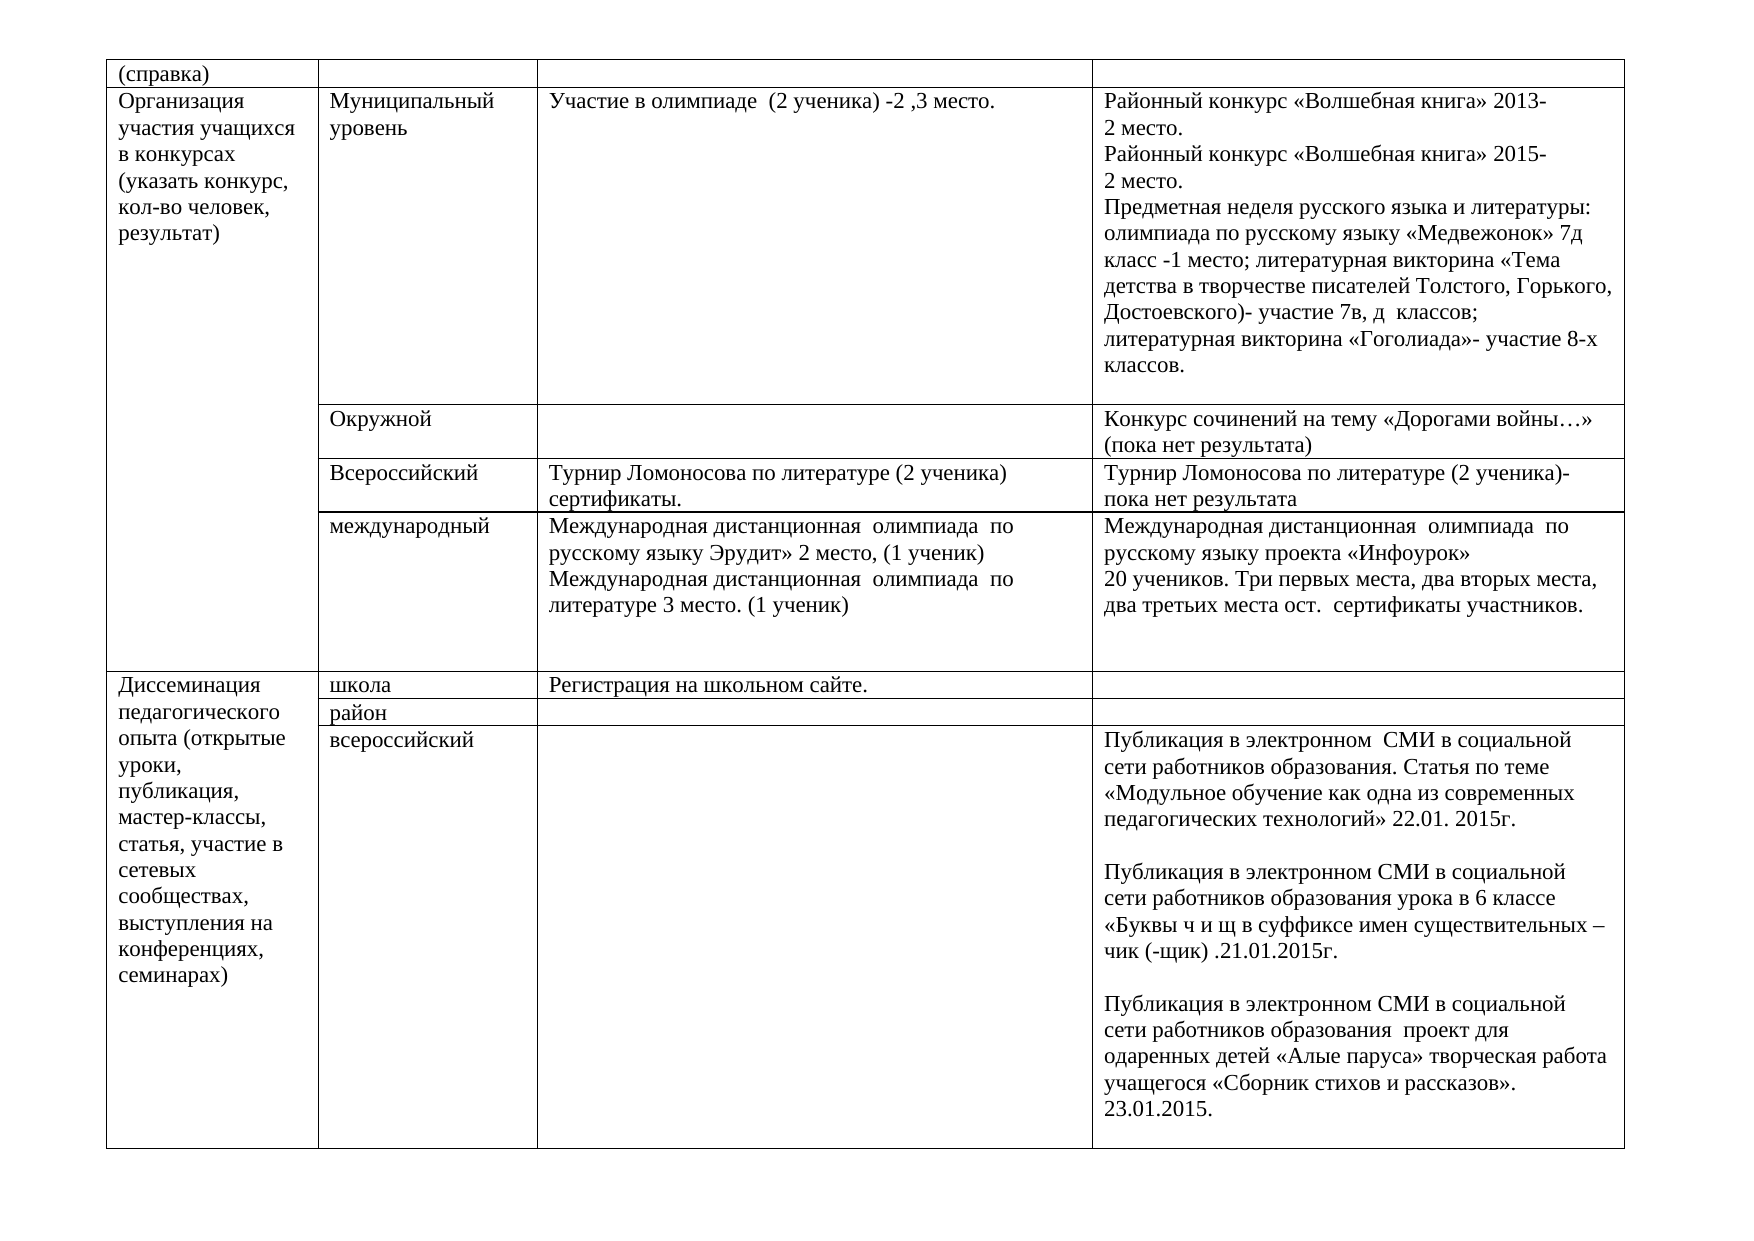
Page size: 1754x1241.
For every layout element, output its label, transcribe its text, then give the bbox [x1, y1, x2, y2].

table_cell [107, 60, 318, 87]
table_cell [538, 699, 1092, 725]
table_cell Турнир Ломоносова по литературе (2 ученика)-пока нет результата [1093, 459, 1624, 511]
table_cell Турнир Ломоносова по литературе (2 ученика) сертификаты. [538, 459, 1092, 511]
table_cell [1093, 726, 1624, 1148]
table_cell Регистрация на школьном сайте. [538, 672, 1092, 698]
table_cell Международная дистанционная олимпиада по русскому языку Эрудит» 2 место, (1 ученик) Международная дистанционная олимпиада по литературе 3 место. (1 ученик) [538, 513, 1092, 671]
table_cell Районный конкурс «Волшебная книга» 2013- 2 место. Районный конкурс «Волшебная книга» 2015- 2 место. Предметная неделя русского языка и литературы: олимпиада по русскому языку «Медвежонок» 7д класс -1 место; литературная викторина «Тема детства в творчестве писателей Толстого, Горького, Достоевского)- участие 7в, д классов; литературная викторина «Гоголиада»- участие 8-х классов. [1093, 88, 1624, 404]
table_cell Окружной [319, 405, 537, 458]
table_cell Всероссийский [319, 459, 537, 511]
table_cell Муниципальный уровень [319, 88, 537, 404]
table_cell [538, 405, 1092, 458]
table_cell [538, 726, 1092, 1148]
table_cell [1093, 672, 1624, 698]
table_cell международный [319, 513, 537, 671]
table_cell всероссийский [319, 726, 537, 1148]
table_cell [1093, 60, 1624, 87]
table_cell Международная дистанционная олимпиада по русскому языку проекта «Инфоурок» 20 учеников. Три первых места, два вторых места, два третьих места ост. сертификаты участников. [1093, 513, 1624, 671]
table_cell [538, 60, 1092, 87]
table_cell район [319, 699, 537, 725]
table_cell школа [319, 672, 537, 698]
table_cell [319, 60, 537, 87]
table_cell Организация участия учащихся в конкурсах (указать конкурс, кол-во человек, результат) [107, 88, 318, 671]
table_cell [1093, 699, 1624, 725]
table_cell Конкурс сочинений на тему «Дорогами войны…» (пока нет результата) [1093, 405, 1624, 458]
table_cell Диссеминация педагогического опыта (открытые уроки, публикация, мастер-классы, статья, участие в сетевых сообществах, выступления на конференциях, семинарах) [107, 672, 318, 1148]
table_cell Участие в олимпиаде (2 ученика) -2 ,3 место. [538, 88, 1092, 404]
